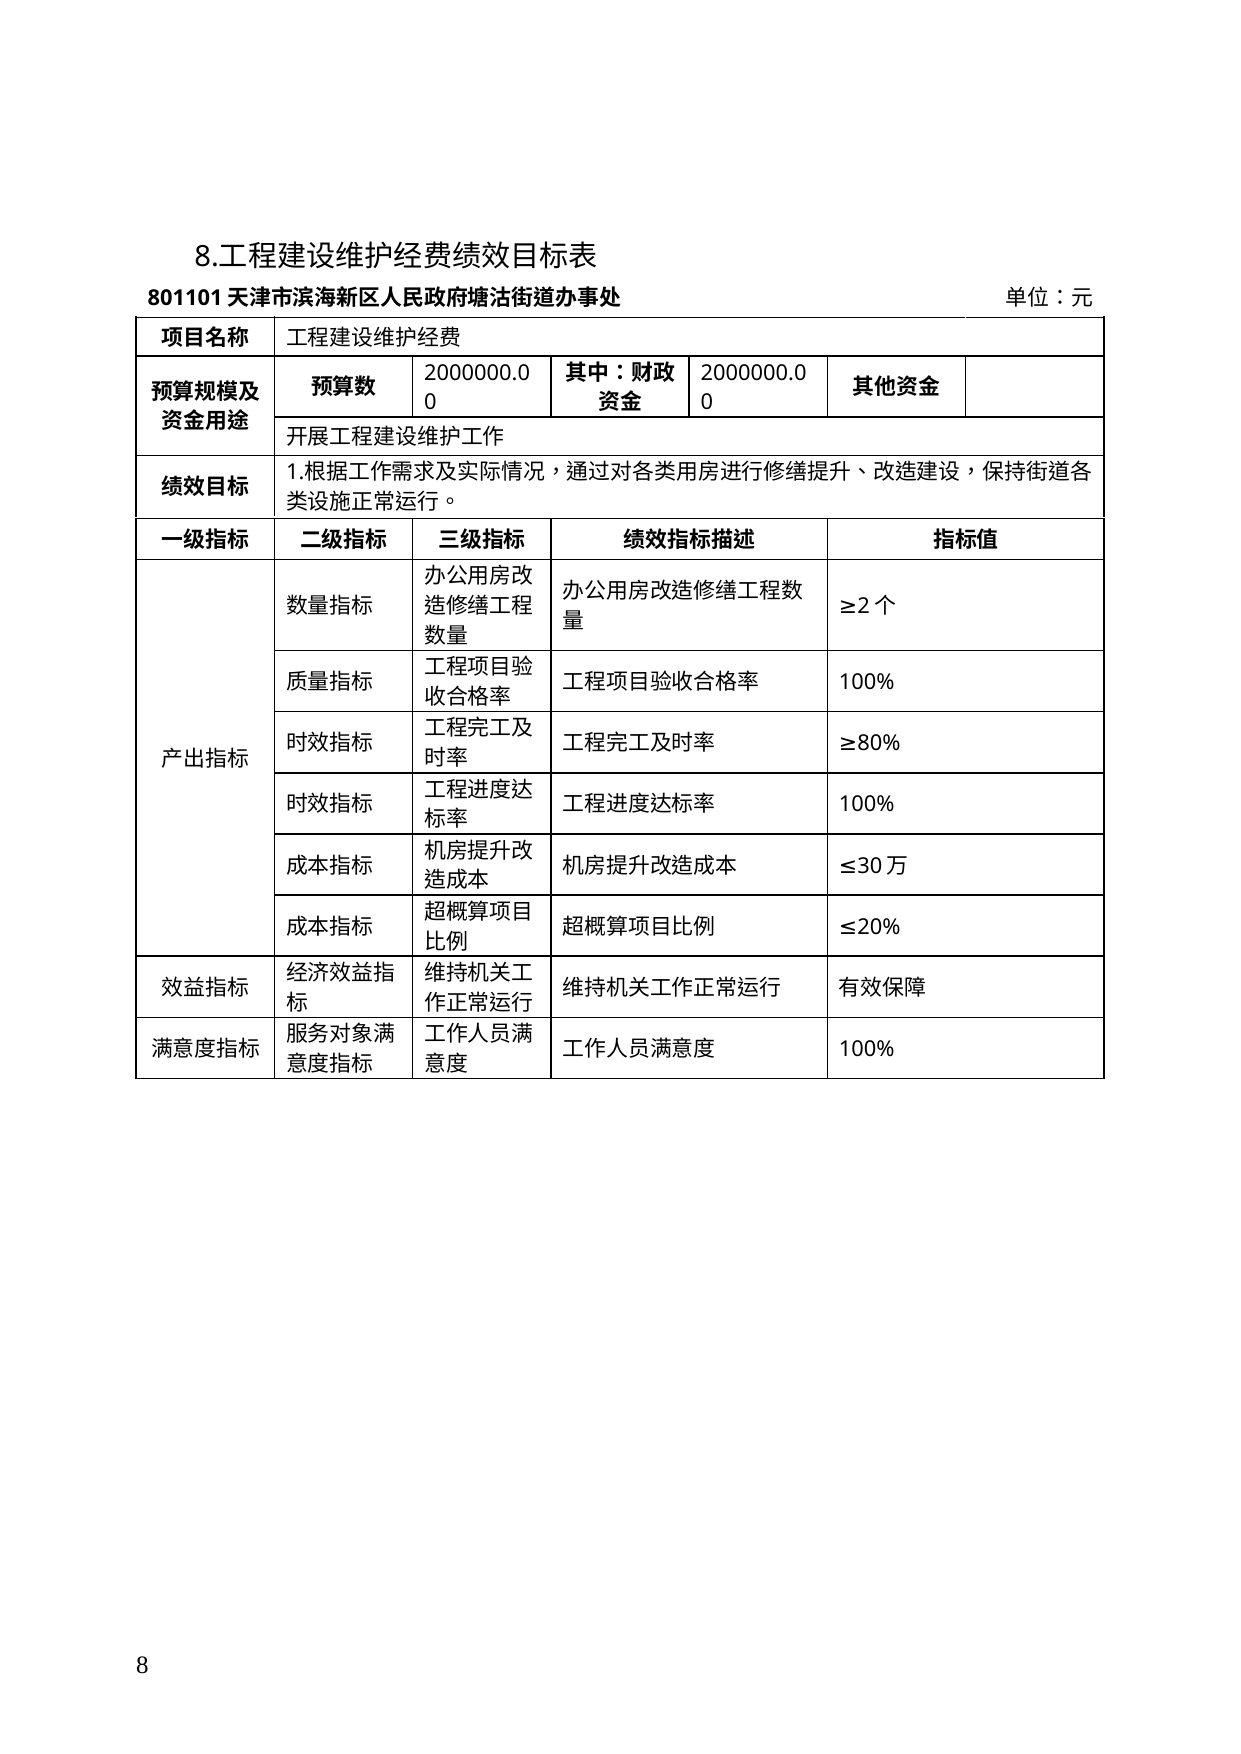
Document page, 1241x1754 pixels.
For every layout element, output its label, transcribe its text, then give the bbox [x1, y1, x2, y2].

table_header 单位：元 [966, 277, 1103, 316]
table_cell 2000000.00 [413, 357, 550, 416]
table_cell 其中：财政 资金 [552, 357, 688, 416]
table_cell ≤30万 [828, 835, 1103, 894]
table_cell 预算数 [275, 357, 412, 416]
table_cell 工作人员满意度 [552, 1018, 827, 1078]
table_cell 100% [828, 774, 1103, 833]
table_cell 成本指标 [275, 835, 412, 894]
table_cell 机房提升改造成本 [552, 835, 827, 894]
table_cell 超概算项目比例 [552, 896, 827, 955]
table_cell 工程项目验收合格率 [552, 651, 827, 711]
table_cell 办公用房改造修缮工程数量 [413, 560, 550, 650]
table_cell 其他资金 [828, 357, 965, 416]
table_cell 办公用房改造修缮工程数量 [552, 560, 827, 650]
table_cell 2000000.00 [690, 357, 827, 416]
text 8.工程建设维护经费绩效目标表 [136, 235, 1104, 275]
table_cell 工程进度达标率 [413, 774, 550, 833]
table_cell 成本指标 [275, 896, 412, 955]
table_cell 机房提升改造成本 [413, 835, 550, 894]
table_cell 工程完工及时率 [552, 712, 827, 772]
table_cell 质量指标 [275, 651, 412, 711]
table_cell ≥80% [828, 712, 1103, 772]
table_cell ≥2个 [828, 560, 1103, 650]
table_header 801101天津市滨海新区人民政府塘沽街道办事处 [137, 277, 965, 316]
table_cell ≤20% [828, 896, 1103, 955]
table_cell 维持机关工作正常运行 [552, 957, 827, 1017]
table_cell 经济效益指标 [275, 957, 412, 1017]
table_header 三级指标 [413, 519, 550, 559]
table_cell 工程建设维护经费 [275, 318, 1103, 355]
table_cell 效益指标 [137, 957, 274, 1017]
table_cell 工程进度达标率 [552, 774, 827, 833]
table_header 指标值 [828, 519, 1103, 559]
table_cell 1.根据工作需求及实际情况，通过对各类用房进行修缮提升、改造建设，保持街道各类设施正常运行。 [275, 456, 1103, 516]
table_header 二级指标 [275, 519, 412, 559]
table_cell 产出指标 [137, 560, 274, 955]
table_cell 数量指标 [275, 560, 412, 650]
table_cell 有效保障 [828, 957, 1103, 1017]
table_cell 开展工程建设维护工作 [275, 418, 1103, 454]
table_cell 100% [828, 1018, 1103, 1078]
table_cell [966, 357, 1103, 416]
table_cell 工程完工及时率 [413, 712, 550, 772]
table_header 一级指标 [137, 519, 274, 559]
table_cell 时效指标 [275, 774, 412, 833]
table_cell 维持机关工作正常运行 [413, 957, 550, 1017]
table_cell 满意度指标 [137, 1018, 274, 1078]
table_cell 服务对象满意度指标 [275, 1018, 412, 1078]
table_header 绩效指标描述 [552, 519, 827, 559]
table_cell 超概算项目比例 [413, 896, 550, 955]
table_cell 100% [828, 651, 1103, 711]
table_cell 项目名称 [137, 318, 274, 355]
table_cell 工作人员满意度 [413, 1018, 550, 1078]
table_cell 绩效目标 [137, 456, 274, 516]
table_cell 预算规模及资金用途 [137, 357, 274, 454]
table_cell 时效指标 [275, 712, 412, 772]
table_cell 工程项目验收合格率 [413, 651, 550, 711]
